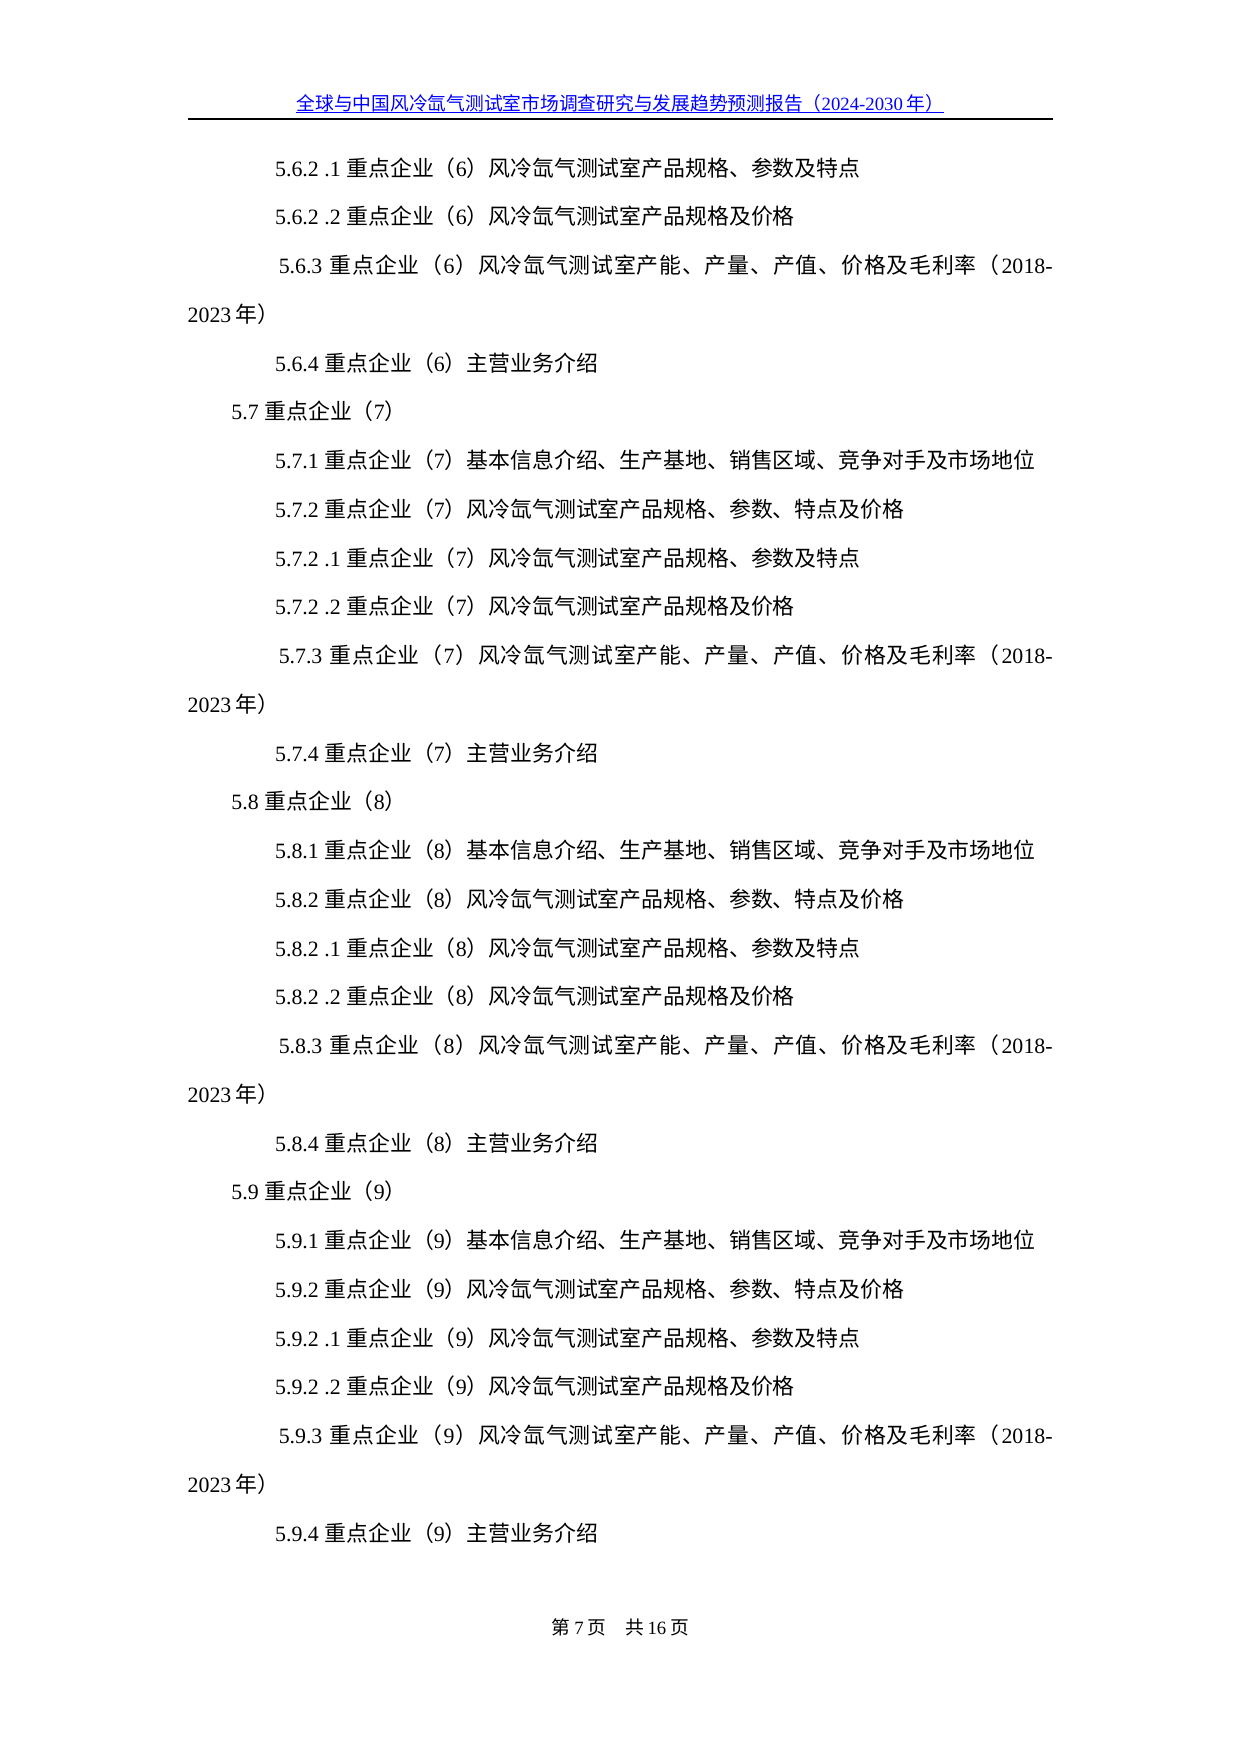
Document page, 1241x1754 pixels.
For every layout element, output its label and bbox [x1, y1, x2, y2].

text [187, 150, 1053, 1548]
